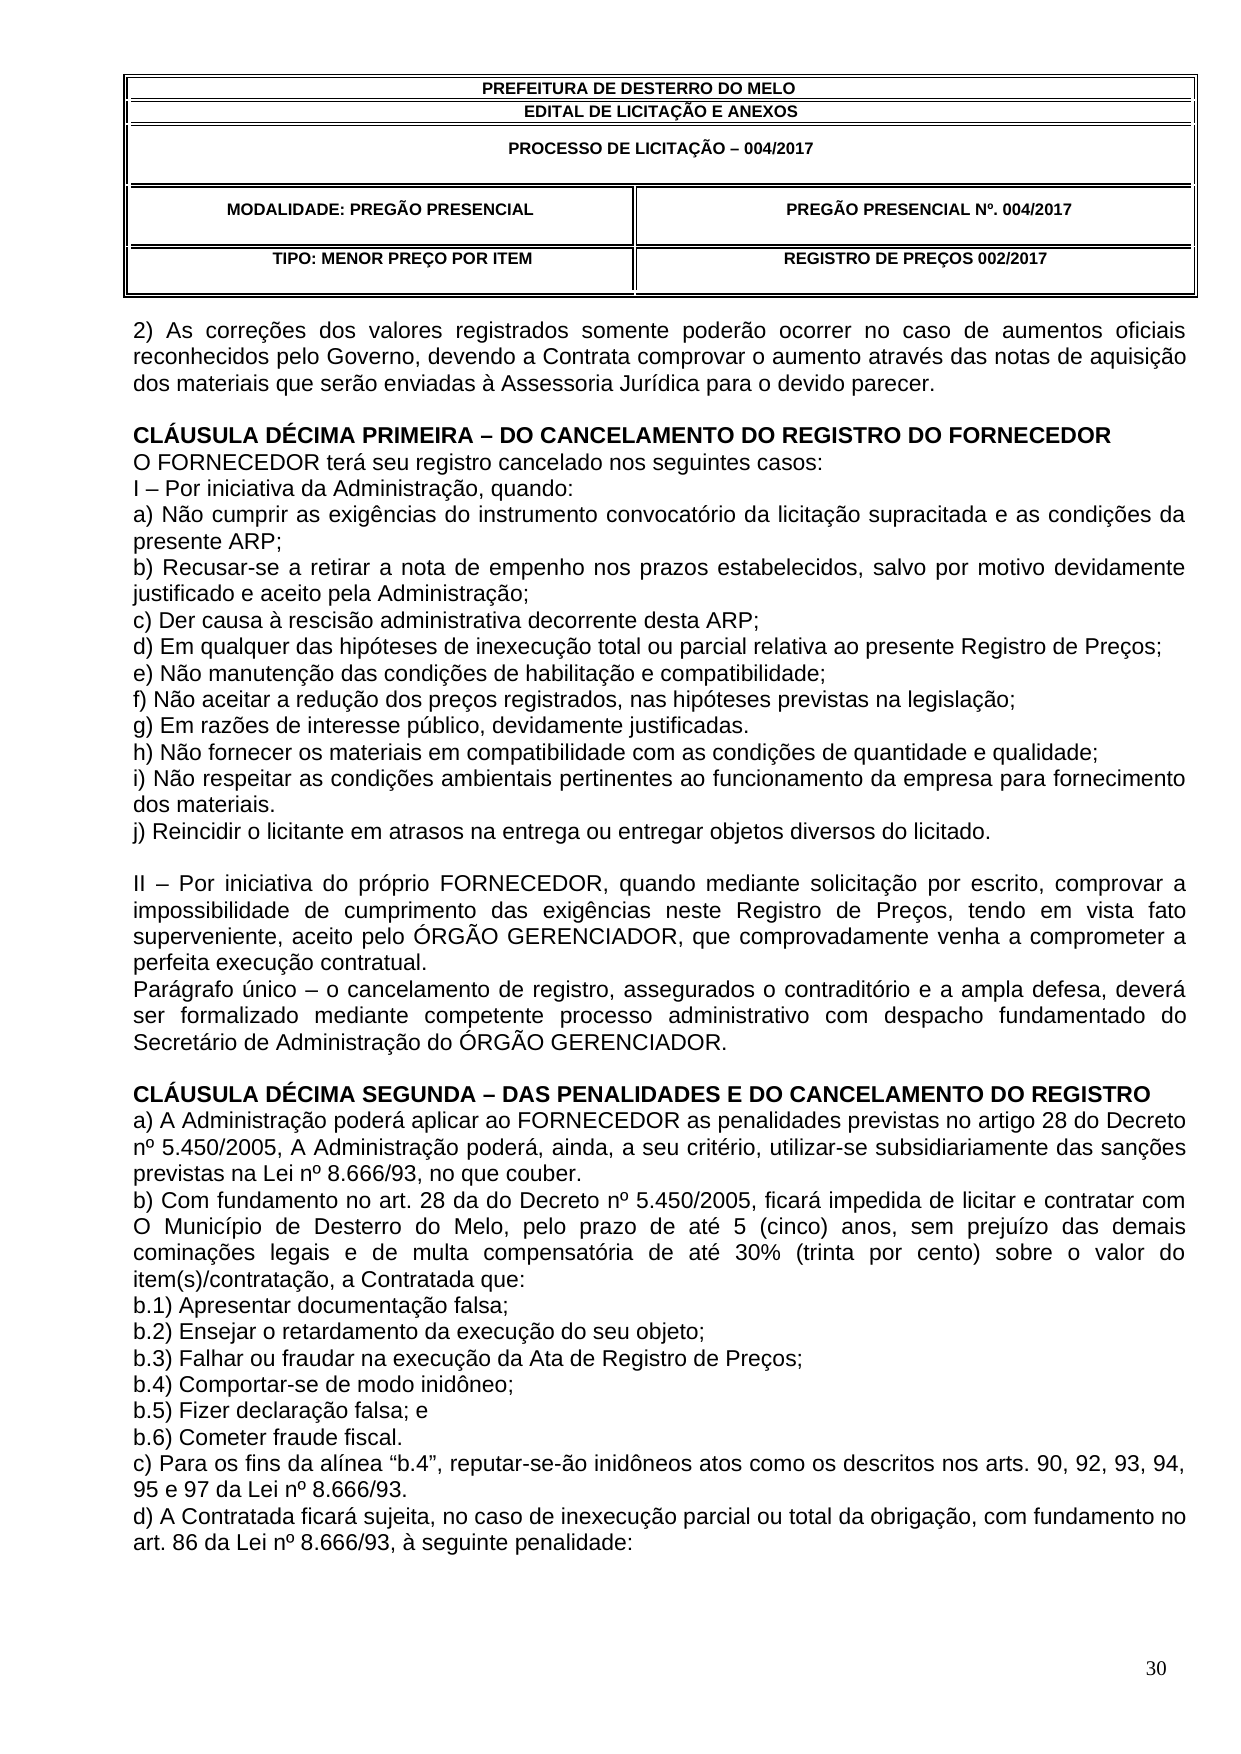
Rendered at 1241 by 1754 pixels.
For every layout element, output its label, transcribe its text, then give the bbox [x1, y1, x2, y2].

text a) A Administração poderá aplicar ao FORNECEDOR as penalidades previstas no artigo 28 do Decreto nº 5.450/2005, A Administração poderá, ainda, a seu critério, utilizar-se subsidiariamente das sanções previstas na Lei nº 8.666/93, no que couber. [133, 1107, 1187, 1187]
text c) Para os fins da alínea “b.4”, reputar-se-ão inidôneos atos como os descritos nos arts. 90, 92, 93, 94, 95 e 97 da Lei nº 8.666/93. [133, 1450, 1187, 1503]
text CLÁUSULA DÉCIMA PRIMEIRA – DO CANCELAMENTO DO REGISTRO DO FORNECEDOR [133, 422, 1187, 449]
text b.5) Fizer declaração falsa; e [133, 1397, 1187, 1424]
text b) Com fundamento no art. 28 da do Decreto nº 5.450/2005, ficará impedida de licitar e contratar com O Município de Desterro do Melo, pelo prazo de até 5 (cinco) anos, sem prejuízo das demais cominações legais e de multa compensatória de até 30% (trinta por cento) sobre o valor do item(s)/contratação, a Contratada que: [133, 1187, 1187, 1292]
text d) A Contratada ficará sujeita, no caso de inexecução parcial ou total da obrigação, com fundamento no art. 86 da Lei nº 8.666/93, à seguinte penalidade: [133, 1503, 1187, 1556]
text f) Não aceitar a redução dos preços registrados, nas hipóteses previstas na legislação; [133, 686, 1187, 712]
text d) Em qualquer das hipóteses de inexecução total ou parcial relativa ao presente Registro de Preços; [133, 633, 1187, 659]
text I – Por iniciativa da Administração, quando: [133, 475, 1187, 501]
text b) Recusar-se a retirar a nota de empenho nos prazos estabelecidos, salvo por motivo devidamente justificado e aceito pela Administração; [133, 554, 1187, 607]
text a) Não cumprir as exigências do instrumento convocatório da licitação supracitada e as condições da presente ARP; [133, 501, 1187, 554]
text CLÁUSULA DÉCIMA SEGUNDA – DAS PENALIDADES E DO CANCELAMENTO DO REGISTRO [133, 1081, 1187, 1107]
text b.2) Ensejar o retardamento da execução do seu objeto; [133, 1318, 1187, 1345]
text b.1) Apresentar documentação falsa; [133, 1292, 1187, 1318]
text b.3) Falhar ou fraudar na execução da Ata de Registro de Preços; [133, 1345, 1187, 1371]
text Parágrafo único – o cancelamento de registro, assegurados o contraditório e a ampla defesa, deverá ser formalizado mediante competente processo administrativo com despacho fundamentado do Secretário de Administração do ÓRGÃO GERENCIADOR. [133, 976, 1187, 1055]
text 2) As correções dos valores registrados somente poderão ocorrer no caso de aumentos oficiais reconhecidos pelo Governo, devendo a Contrata comprovar o aumento através das notas de aquisição dos materiais que serão enviadas à Assessoria Jurídica para o devido parecer. [133, 317, 1187, 396]
text b.6) Cometer fraude fiscal. [133, 1424, 1187, 1450]
text i) Não respeitar as condições ambientais pertinentes ao funcionamento da empresa para fornecimento dos materiais. [133, 765, 1187, 818]
text e) Não manutenção das condições de habilitação e compatibilidade; [133, 659, 1187, 686]
text g) Em razões de interesse público, devidamente justificadas. [133, 712, 1187, 738]
text II – Por iniciativa do próprio FORNECEDOR, quando mediante solicitação por escrito, comprovar a impossibilidade de cumprimento das exigências neste Registro de Preços, tendo em vista fato superveniente, aceito pelo ÓRGÃO GERENCIADOR, que comprovadamente venha a comprometer a perfeita execução contratual. [133, 870, 1187, 976]
text c) Der causa à rescisão administrativa decorrente desta ARP; [133, 607, 1187, 633]
text h) Não fornecer os materiais em compatibilidade com as condições de quantidade e qualidade; [133, 738, 1187, 765]
text b.4) Comportar-se de modo inidôneo; [133, 1371, 1187, 1397]
text j) Reincidir o licitante em atrasos na entrega ou entregar objetos diversos do licitado. [133, 818, 1187, 844]
text O FORNECEDOR terá seu registro cancelado nos seguintes casos: [133, 449, 1187, 475]
